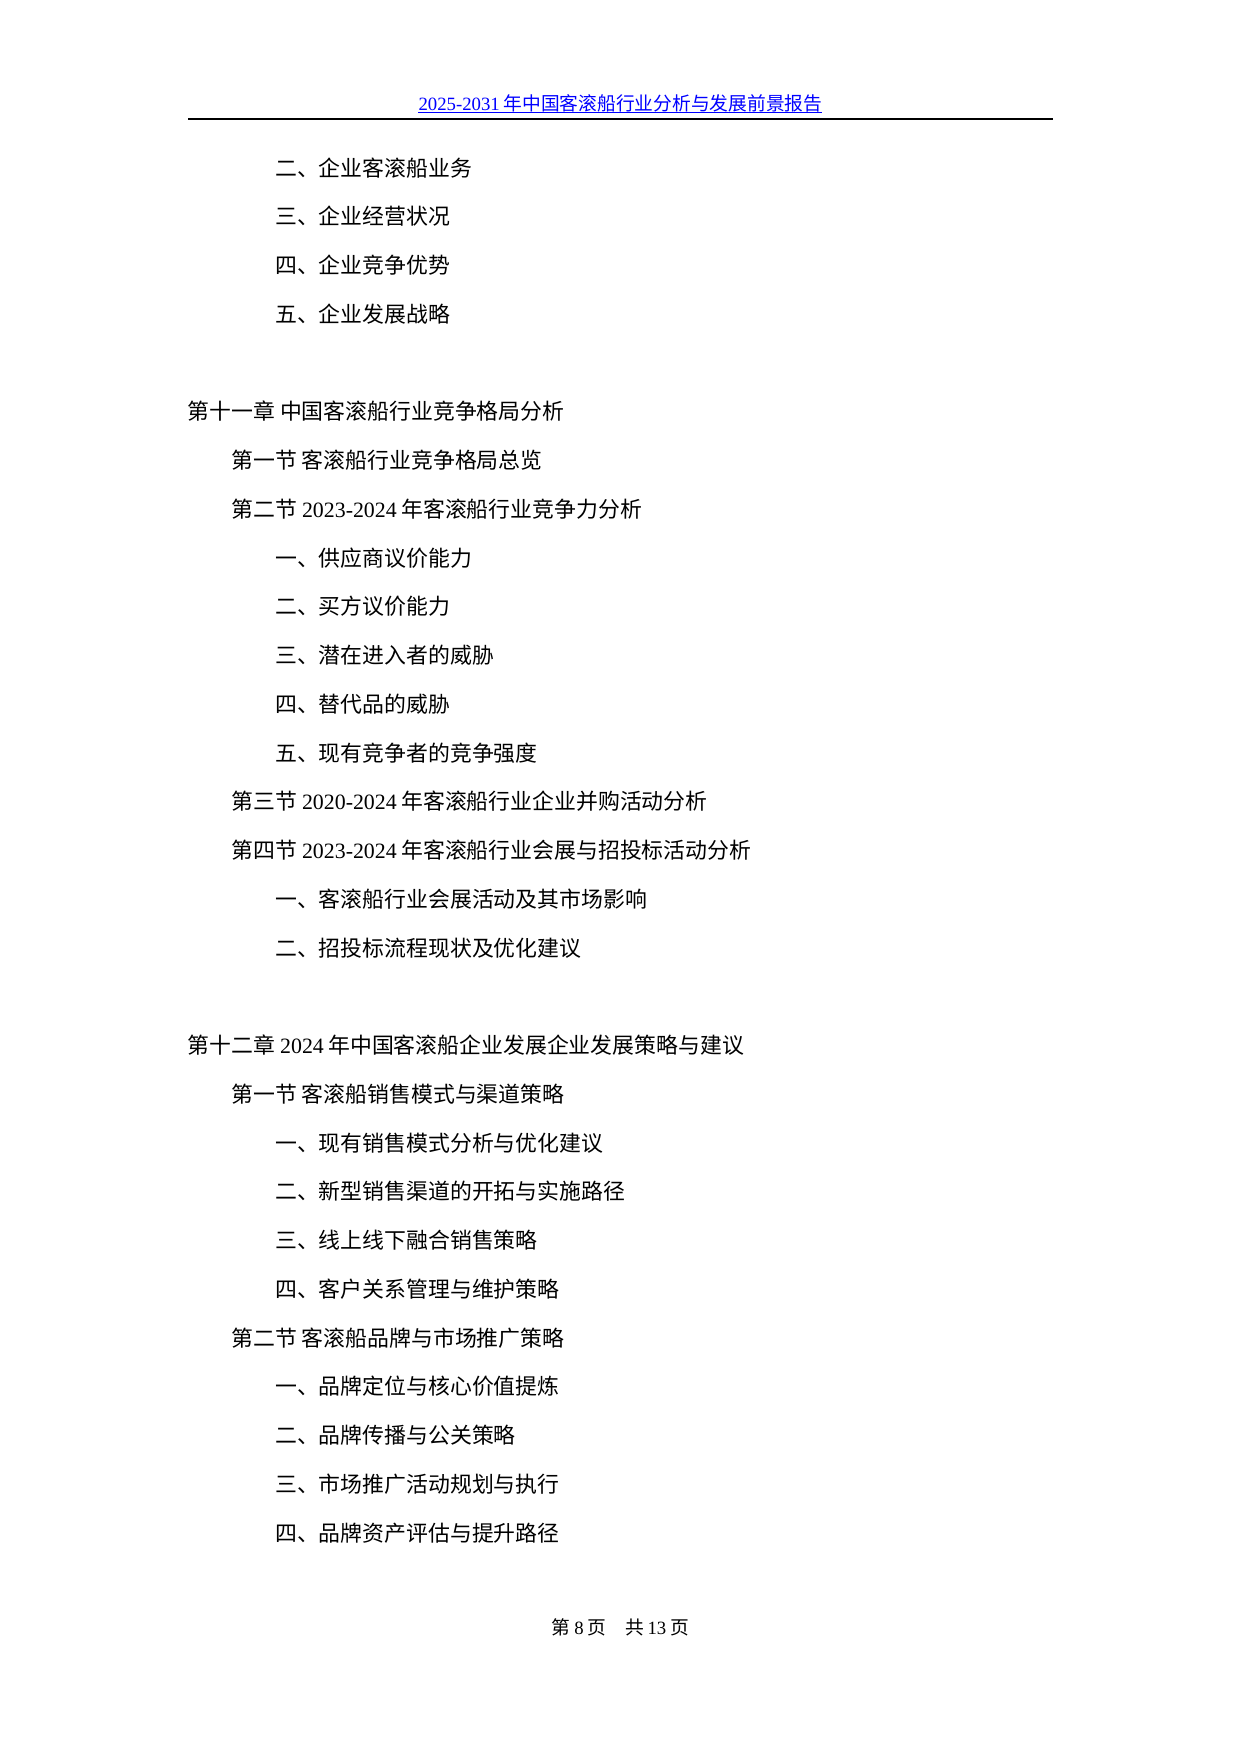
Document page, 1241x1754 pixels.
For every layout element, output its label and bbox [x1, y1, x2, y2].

text [187, 150, 1053, 1548]
